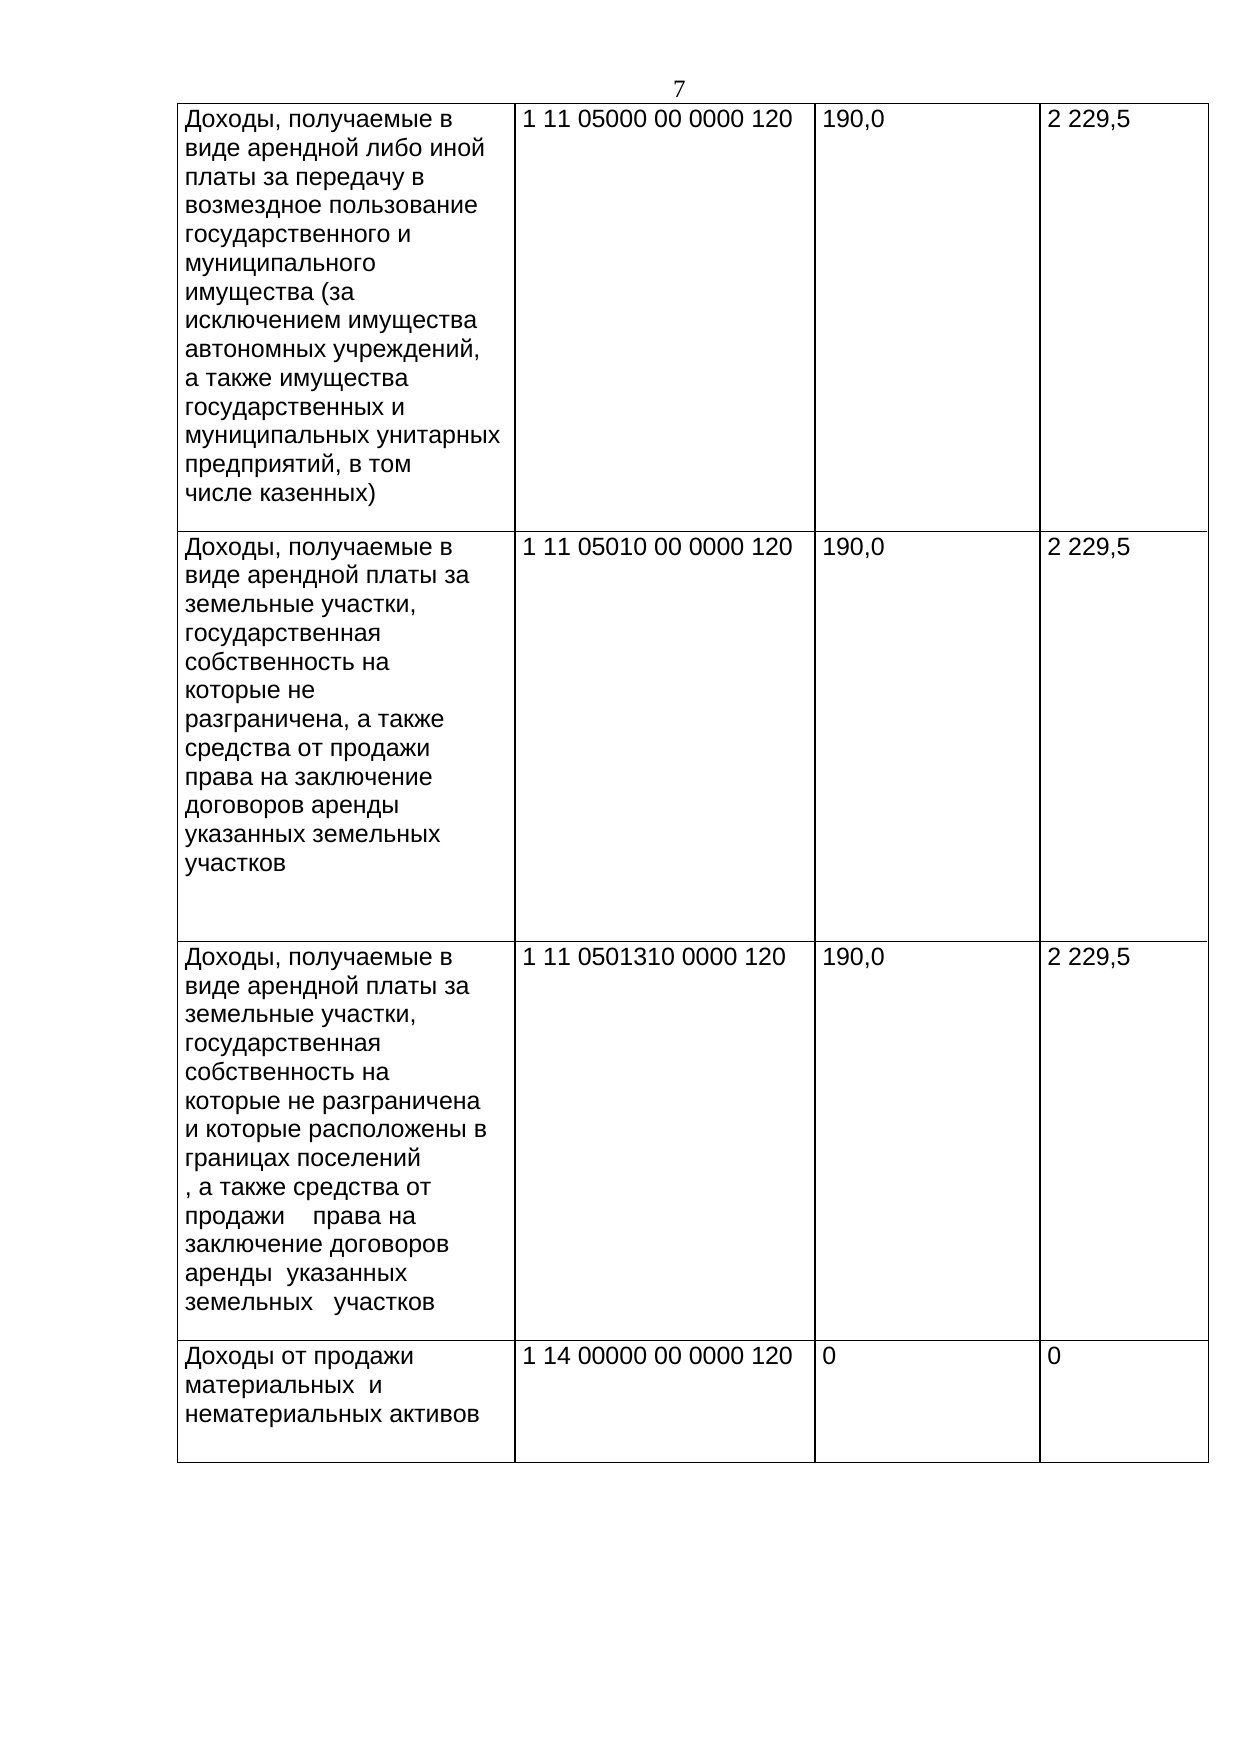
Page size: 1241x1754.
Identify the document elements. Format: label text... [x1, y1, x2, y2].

table_cell 0 [1041, 1341, 1208, 1462]
table_cell 1 11 05000 00 0000 120 [516, 104, 814, 531]
table_cell 1 11 0501310 0000 120 [516, 942, 814, 1339]
table_cell 1 14 00000 00 0000 120 [516, 1341, 814, 1462]
table_cell Доходы, получаемые в виде арендной платы за земельные участки, государственная собственность на которые не разграничена, а также средства от продажи права на заключение договоров аренды указанных земельных участков [178, 532, 514, 941]
table_cell Доходы, получаемые в виде арендной платы за земельные участки, государственная собственность на которые не разграничена и которые расположены в границах поселений , а также средства от продажи права на заключение договоров аренды указанных земельных участков [178, 942, 514, 1339]
table_cell 2 229,5 [1041, 531, 1208, 941]
table_cell 2 229,5 [1041, 941, 1208, 1339]
table_cell 190,0 [816, 942, 1039, 1339]
table_cell 2 229,5 [1041, 104, 1208, 531]
table_cell 1 11 05010 00 0000 120 [516, 532, 814, 941]
table_cell 0 [816, 1341, 1039, 1462]
table_cell Доходы, получаемые в виде арендной либо иной платы за передачу в возмездное пользование государственного и муниципального имущества (за исключением имущества автономных учреждений, а также имущества государственных и муниципальных унитарных предприятий, в том числе казенных) [178, 104, 514, 531]
table_cell 190,0 [816, 532, 1039, 941]
table_cell 190,0 [816, 104, 1039, 531]
table_cell Доходы от продажи материальных и нематериальных активов [178, 1341, 514, 1462]
